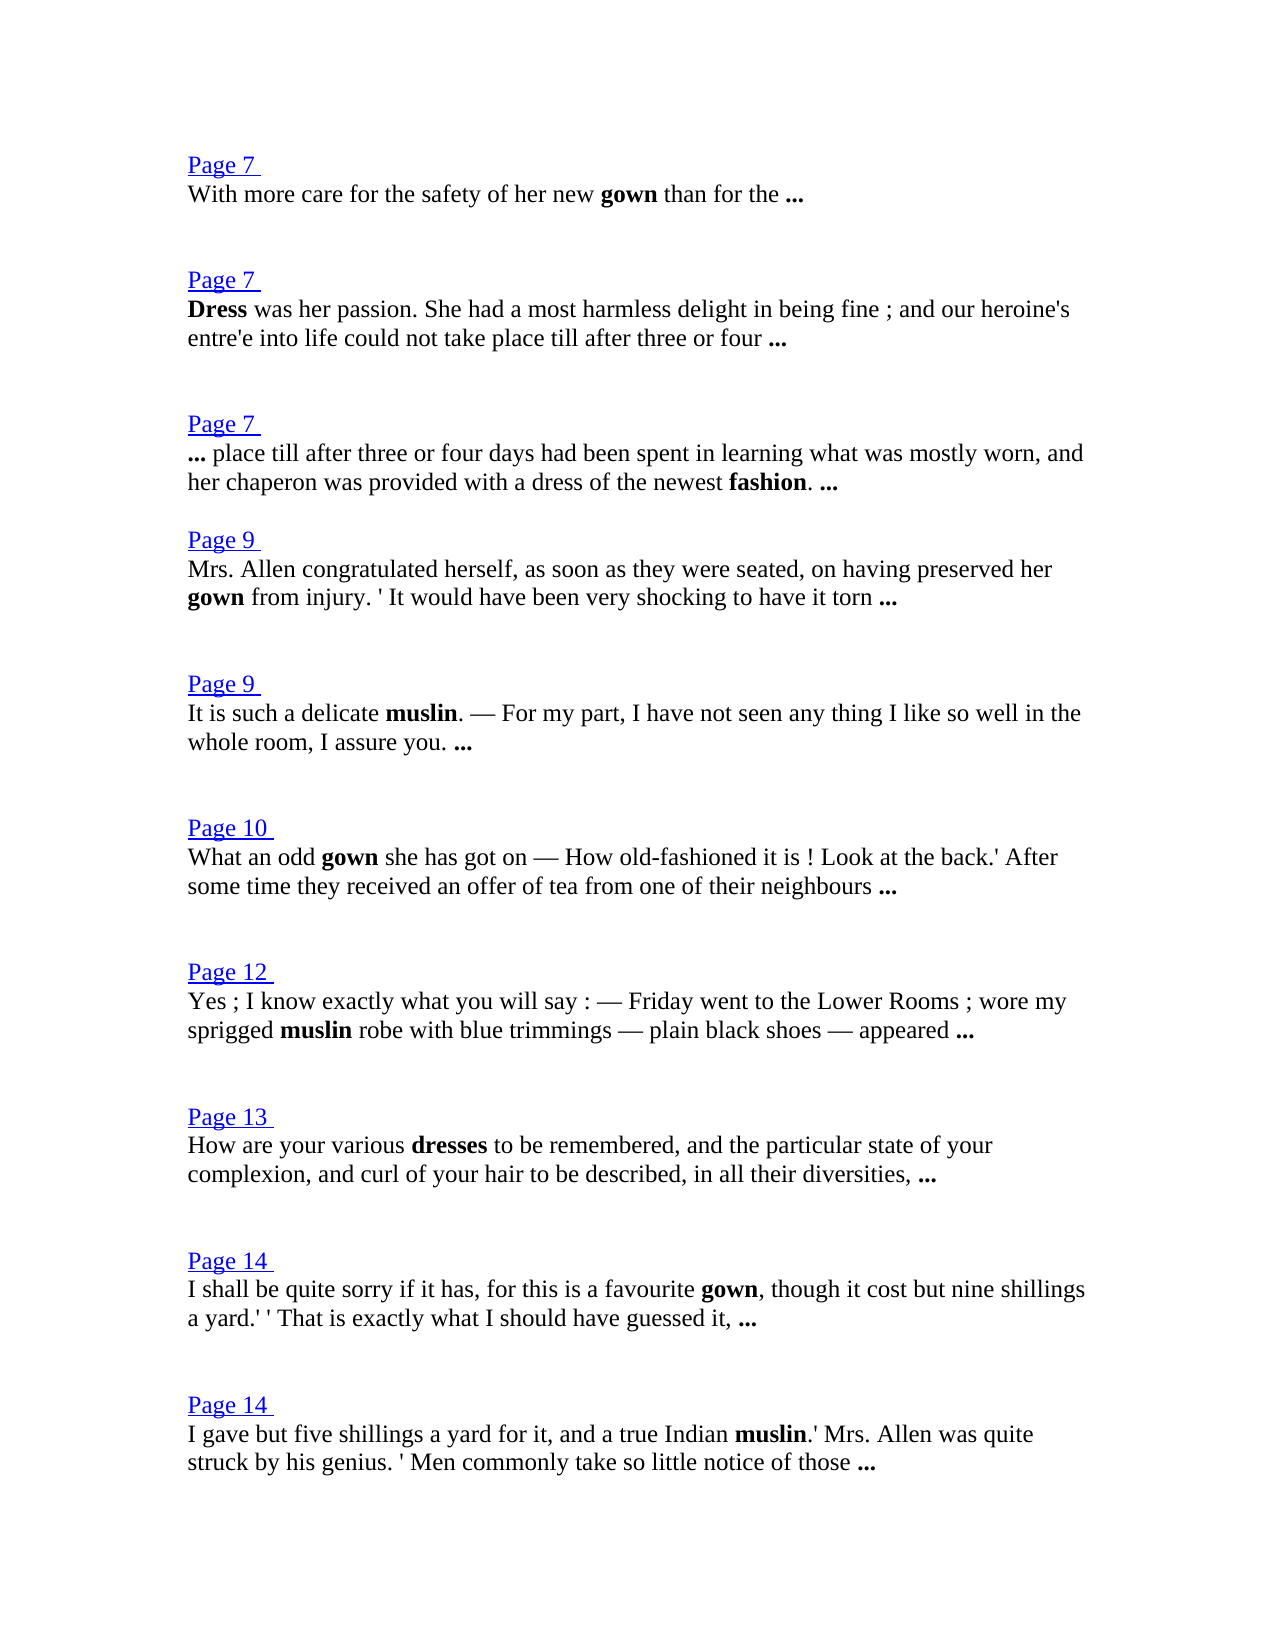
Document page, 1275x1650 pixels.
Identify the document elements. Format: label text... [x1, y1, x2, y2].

text Page 9 Mrs. Allen congratulated herself, as soon as they were seated, on having preserved her gown from injury. ' It would have been very shocking to have it torn ... [187, 525, 1087, 640]
text Page 7 Dress was her passion. She had a most harmless delight in being fine ; and our heroine's entre'e into life could not take place till after three or four ... [187, 265, 1087, 380]
text Page 13 How are your various dresses to be remembered, and the particular state of your complexion, and curl of your hair to be described, in all their diversities, ... [187, 1102, 1087, 1217]
text Page 10 What an odd gown she has got on — How old-fashioned it is ! Look at the back.' After some time they received an offer of tea from one of their neighbours ... [187, 813, 1087, 928]
text Page 14 I gave but five shillings a yard for it, and a true Indian muslin.' Mrs. Allen was quite struck by his genius. ' Men commonly take so little notice of those ... [187, 1390, 1087, 1476]
text Page 7 With more care for the safety of her new gown than for the ... [187, 150, 1087, 236]
text Page 9 It is such a delicate muslin. — For my part, I have not seen any thing I like so well in the whole room, I assure you. ... [187, 669, 1087, 784]
text Page 14 I shall be quite sorry if it has, for this is a favourite gown, though it cost but nine shillings a yard.' ' That is exactly what I should have guessed it, ... [187, 1246, 1087, 1361]
text Page 12 Yes ; I know exactly what you will say : — Friday went to the Lower Rooms ; wore my sprigged muslin robe with blue trimmings — plain black shoes — appeared ... [187, 957, 1087, 1072]
text Page 7 ... place till after three or four days had been spent in learning what was mostly worn, and her chaperon was provided with a dress of the newest fashion. ... [187, 409, 1087, 496]
